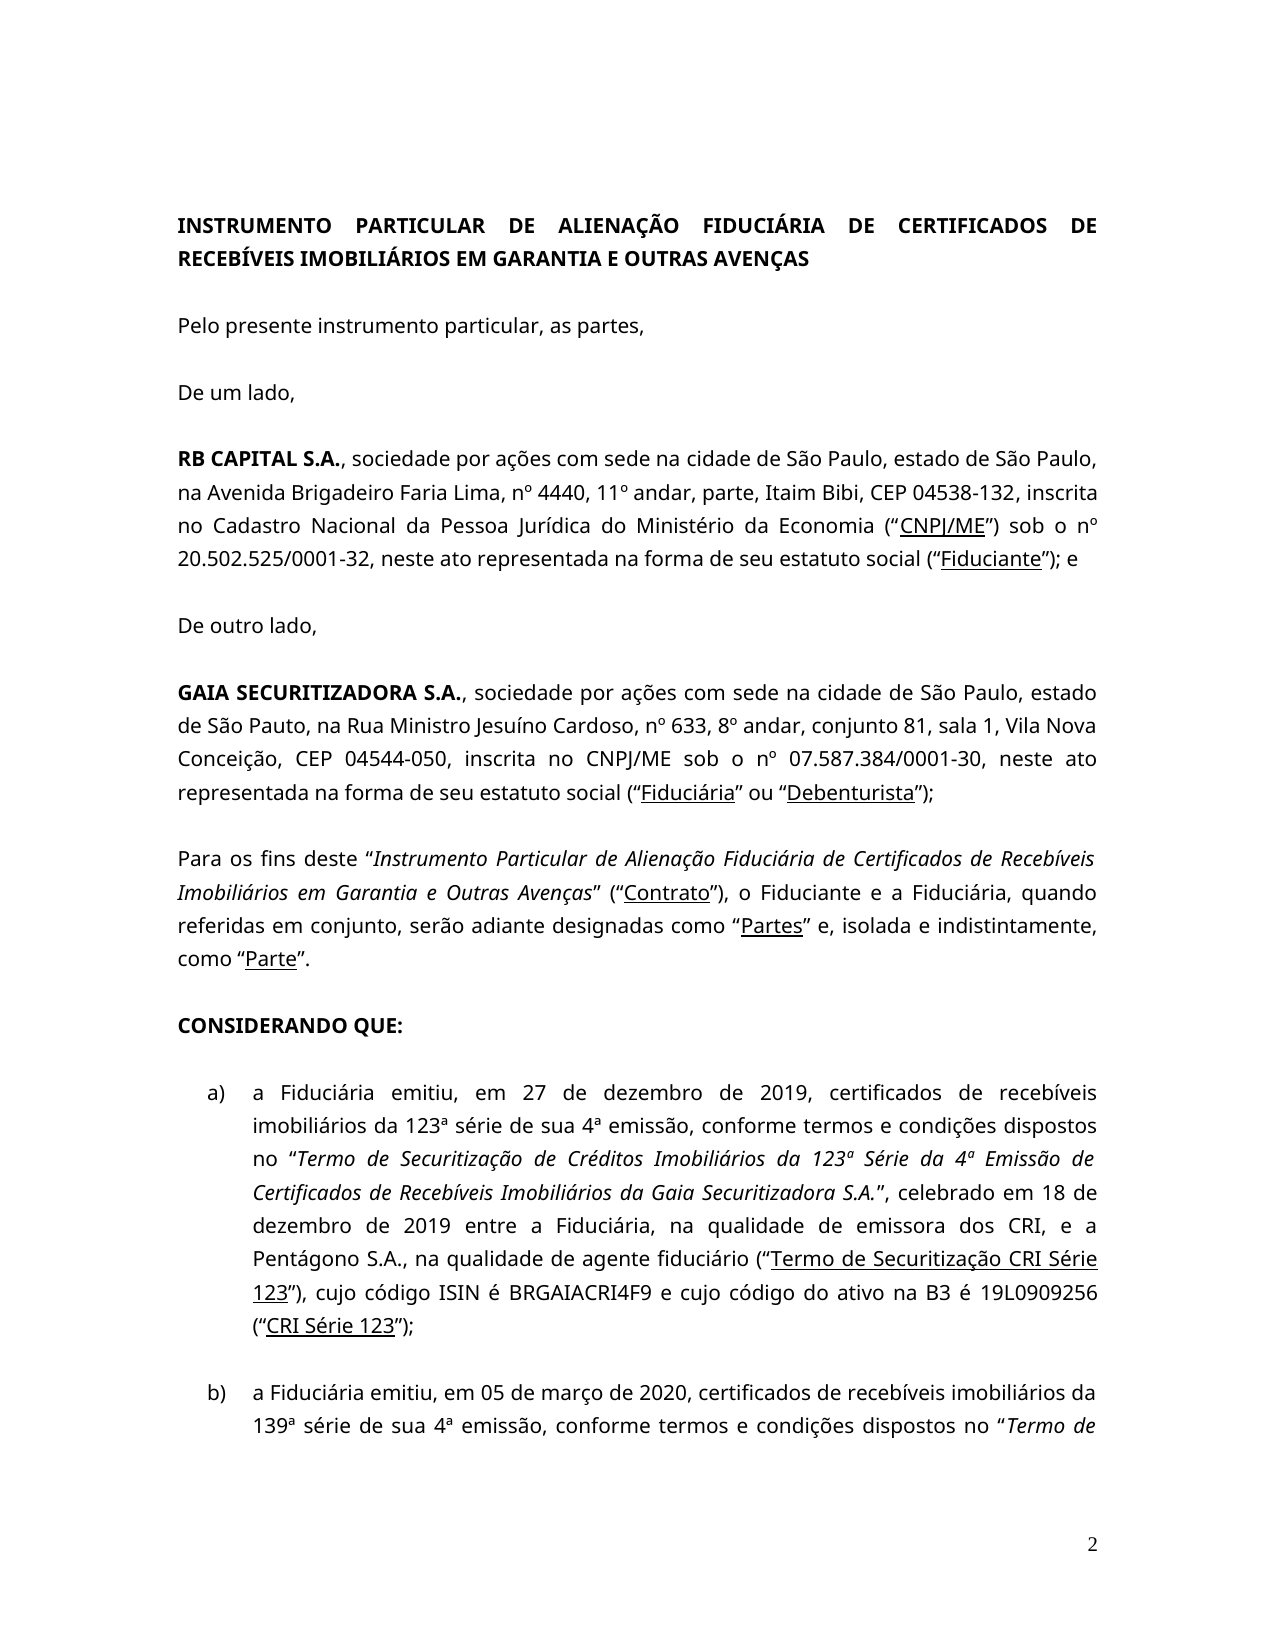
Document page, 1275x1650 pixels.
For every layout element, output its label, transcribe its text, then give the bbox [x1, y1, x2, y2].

subtitle CONSIDERANDO QUE: [177, 1007, 1098, 1040]
list a Fiduciária emitiu, em 27 de dezembro de 2019, certificados de recebíveis imobiliários da 123ª série de sua 4ª emissão, conforme termos e condições dispostos no “Termo de Securitização de Créditos Imobiliários da 123ª Série da 4ª Emissão de Certificados de Recebíveis Imobiliários da Gaia Securitizadora S.A.”, celebrado em 18 de dezembro de 2019 entre a Fiduciária, na qualidade de emissora dos CRI, e a Pentágono S.A., na qualidade de agente fiduciário (“Termo de Securitização CRI Série 123”), cujo código ISIN é BRGAIACRI4F9 e cujo código do ativo na B3 é 19L0909256 (“CRI Série 123”); [207, 1073, 1098, 1340]
text Pelo presente instrumento particular, as partes, [177, 307, 1098, 340]
text De outro lado, [177, 607, 1098, 640]
text De um lado, [177, 373, 1098, 407]
text GAIA SECURITIZADORA S.A., sociedade por ações com sede na cidade de São Paulo, estado de São Pauto, na Rua Ministro Jesuíno Cardoso, nº 633, 8º andar, conjunto 81, sala 1, Vila Nova Conceição, CEP 04544-050, inscrita no CNPJ/ME sob o nº 07.587.384/0001-30, neste ato representada na forma de seu estatuto social (“Fiduciária” ou “Debenturista”); [177, 673, 1098, 807]
text Instrumento Particular De Alienação Fiduciária De CERTIFICADOS DE RECEBÍVEIS IMOBILIÁRIOS Em Garantia E Outras Avenças [177, 207, 1098, 273]
text RB CAPITAL S.A., sociedade por ações com sede na cidade de São Paulo, estado de São Paulo, na Avenida Brigadeiro Faria Lima, nº 4440, 11º andar, parte, Itaim Bibi, CEP 04538-132, inscrita no Cadastro Nacional da Pessoa Jurídica do Ministério da Economia (“CNPJ/ME”) sob o nº 20.502.525/0001-32, neste ato representada na forma de seu estatuto social (“Fiduciante”); e [177, 440, 1098, 573]
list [207, 1373, 1098, 1440]
text Para os fins deste “Instrumento Particular de Alienação Fiduciária de Certificados de Recebíveis Imobiliários em Garantia e Outras Avenças” (“Contrato”), o Fiduciante e a Fiduciária, quando referidas em conjunto, serão adiante designadas como “Partes” e, isolada e indistintamente, como “Parte”. [177, 840, 1098, 973]
